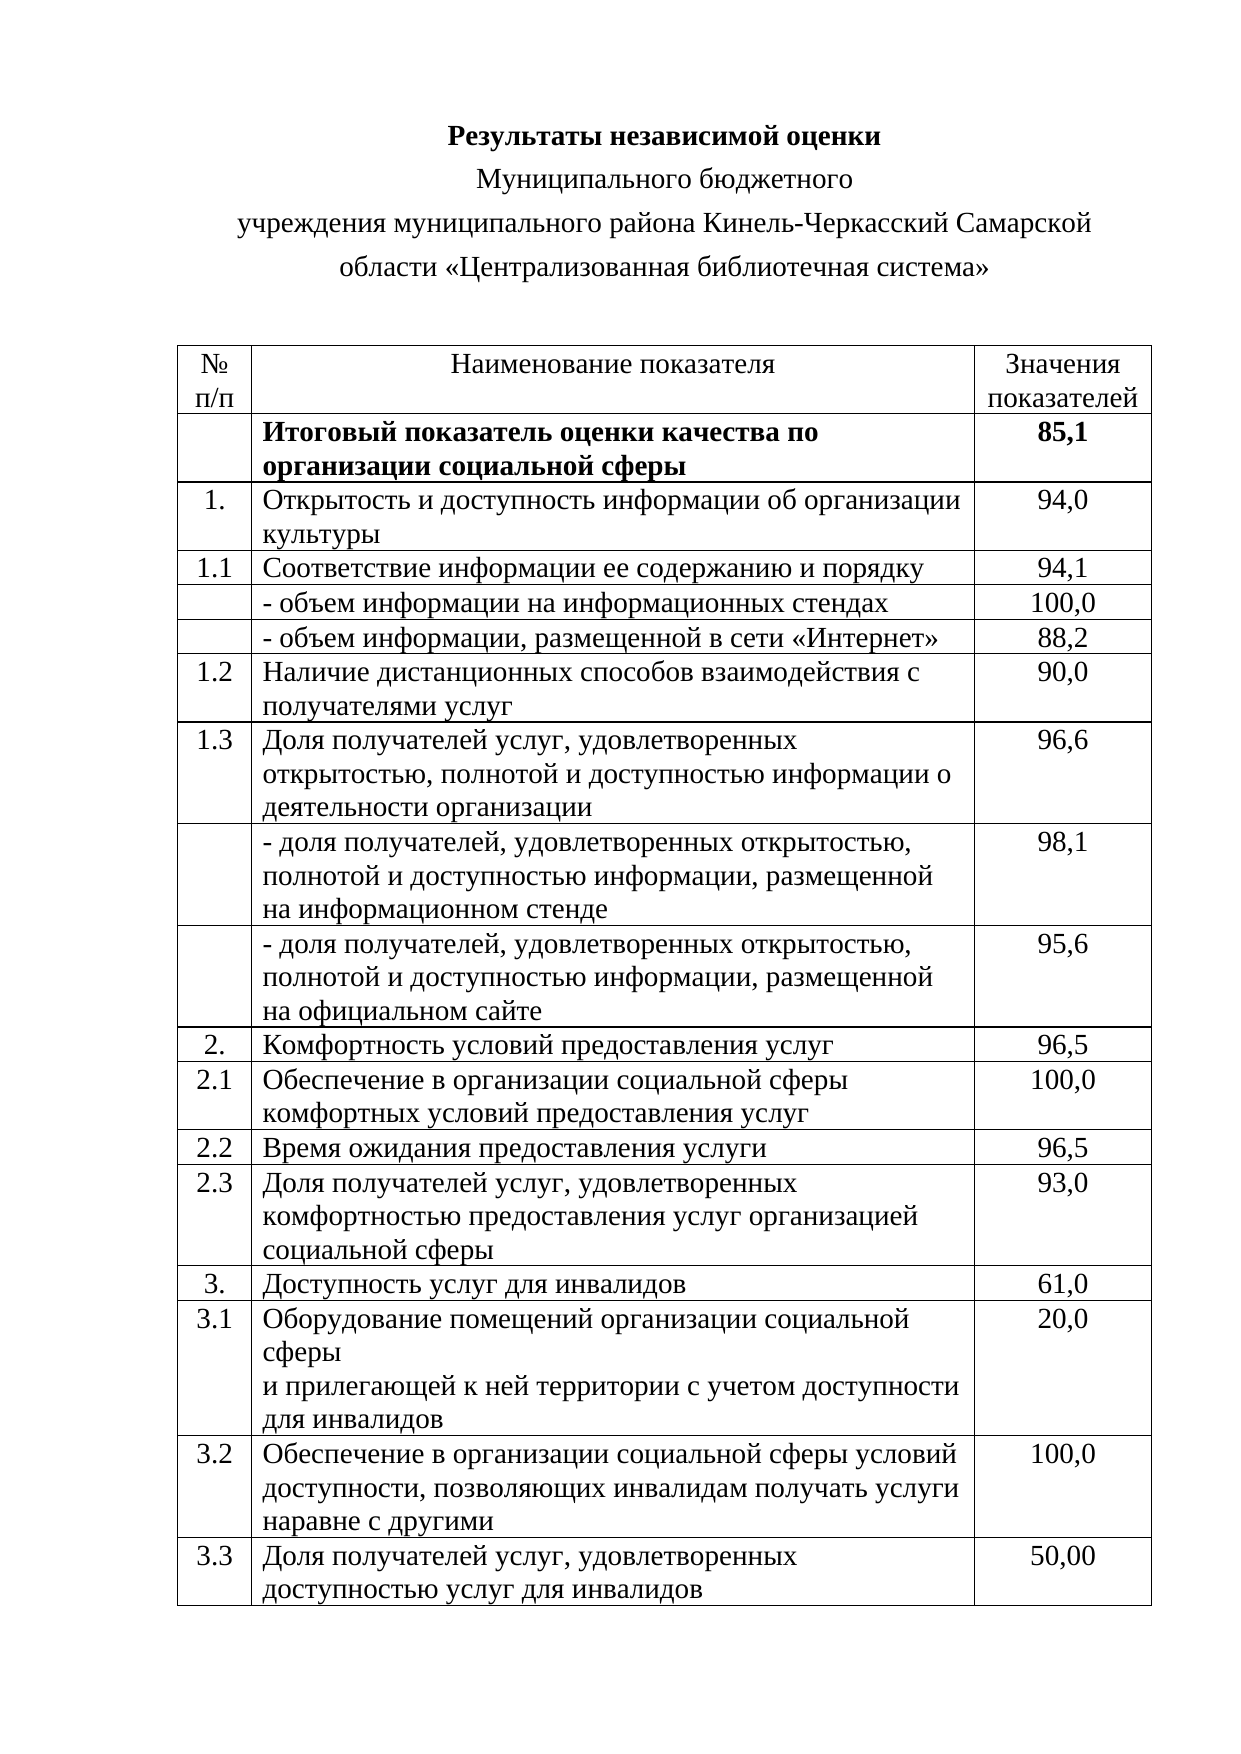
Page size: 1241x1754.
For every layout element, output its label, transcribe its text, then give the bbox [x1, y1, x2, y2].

table_cell Доля получателей услуг, удовлетворенных открытостью, полнотой и доступностью информации о деятельности организации [252, 723, 974, 823]
table_cell Время ожидания предоставления услуги [252, 1130, 974, 1164]
table_cell 88,2 [975, 620, 1151, 653]
table_cell 1. [178, 483, 251, 549]
table_cell 2.1 [178, 1062, 251, 1129]
table_cell 100,0 [975, 1436, 1151, 1537]
table_cell 94,0 [975, 483, 1151, 549]
table_cell Открытость и доступность информации об организации культуры [252, 483, 974, 549]
table_cell 100,0 [975, 585, 1151, 619]
table_cell Итоговый показатель оценки качества по организации социальной сферы [252, 414, 974, 481]
table_cell 3. [178, 1266, 251, 1300]
table_cell 1.2 [178, 654, 251, 721]
table_cell 50,00 [975, 1538, 1151, 1605]
table_cell 96,6 [975, 723, 1151, 823]
table_cell 61,0 [975, 1266, 1151, 1300]
table_cell 85,1 [975, 414, 1151, 481]
table_cell 3.3 [178, 1538, 251, 1605]
table_cell Обеспечение в организации социальной сферы комфортных условий предоставления услуг [252, 1062, 974, 1129]
table_header Наименование показателя [252, 346, 974, 413]
table_cell - объем информации на информационных стендах [252, 585, 974, 619]
table_cell - доля получателей, удовлетворенных открытостью, полнотой и доступностью информации, размещенной на информационном стенде [252, 824, 974, 925]
table_cell 2.2 [178, 1130, 251, 1164]
text Муниципального бюджетного [177, 162, 1152, 195]
table_cell Оборудование помещений организации социальной сферы и прилегающей к ней территории с учетом доступности для инвалидов [252, 1301, 974, 1435]
table_cell 96,5 [975, 1130, 1151, 1164]
table_cell 96,5 [975, 1028, 1151, 1061]
table_header № п/п [178, 346, 251, 413]
table_cell 98,1 [975, 824, 1151, 925]
table_cell - доля получателей, удовлетворенных открытостью, полнотой и доступностью информации, размещенной на официальном сайте [252, 926, 974, 1026]
table_cell [178, 926, 251, 1026]
table_cell 95,6 [975, 926, 1151, 1026]
table_cell 100,0 [975, 1062, 1151, 1129]
table_cell [178, 620, 251, 653]
table_cell 94,1 [975, 551, 1151, 584]
table_cell 93,0 [975, 1165, 1151, 1265]
table_cell 3.1 [178, 1301, 251, 1435]
text Результаты независимой оценки [177, 118, 1152, 152]
table_cell 1.1 [178, 551, 251, 584]
text учреждения муниципального района Кинель-Черкасский Самарской [177, 205, 1152, 239]
table_cell 1.3 [178, 723, 251, 823]
table_cell 2.3 [178, 1165, 251, 1265]
table_cell [178, 414, 251, 481]
text области «Централизованная библиотечная система» [177, 249, 1152, 282]
table_header Значения показателей [975, 346, 1151, 413]
table_cell Доля получателей услуг, удовлетворенных доступностью услуг для инвалидов [252, 1538, 974, 1605]
table_cell Соответствие информации ее содержанию и порядку [252, 551, 974, 584]
table_cell Обеспечение в организации социальной сферы условий доступности, позволяющих инвалидам получать услуги наравне с другими [252, 1436, 974, 1537]
table_cell [178, 824, 251, 925]
table_cell Наличие дистанционных способов взаимодействия с получателями услуг [252, 654, 974, 721]
table_cell Доля получателей услуг, удовлетворенных комфортностью предоставления услуг организацией социальной сферы [252, 1165, 974, 1265]
table_cell 20,0 [975, 1301, 1151, 1435]
table_cell [178, 585, 251, 619]
table_cell 90,0 [975, 654, 1151, 721]
table_cell 2. [178, 1028, 251, 1061]
table_cell 3.2 [178, 1436, 251, 1537]
table_cell Доступность услуг для инвалидов [252, 1266, 974, 1300]
table_cell - объем информации, размещенной в сети «Интернет» [252, 620, 974, 653]
table_cell Комфортность условий предоставления услуг [252, 1028, 974, 1061]
